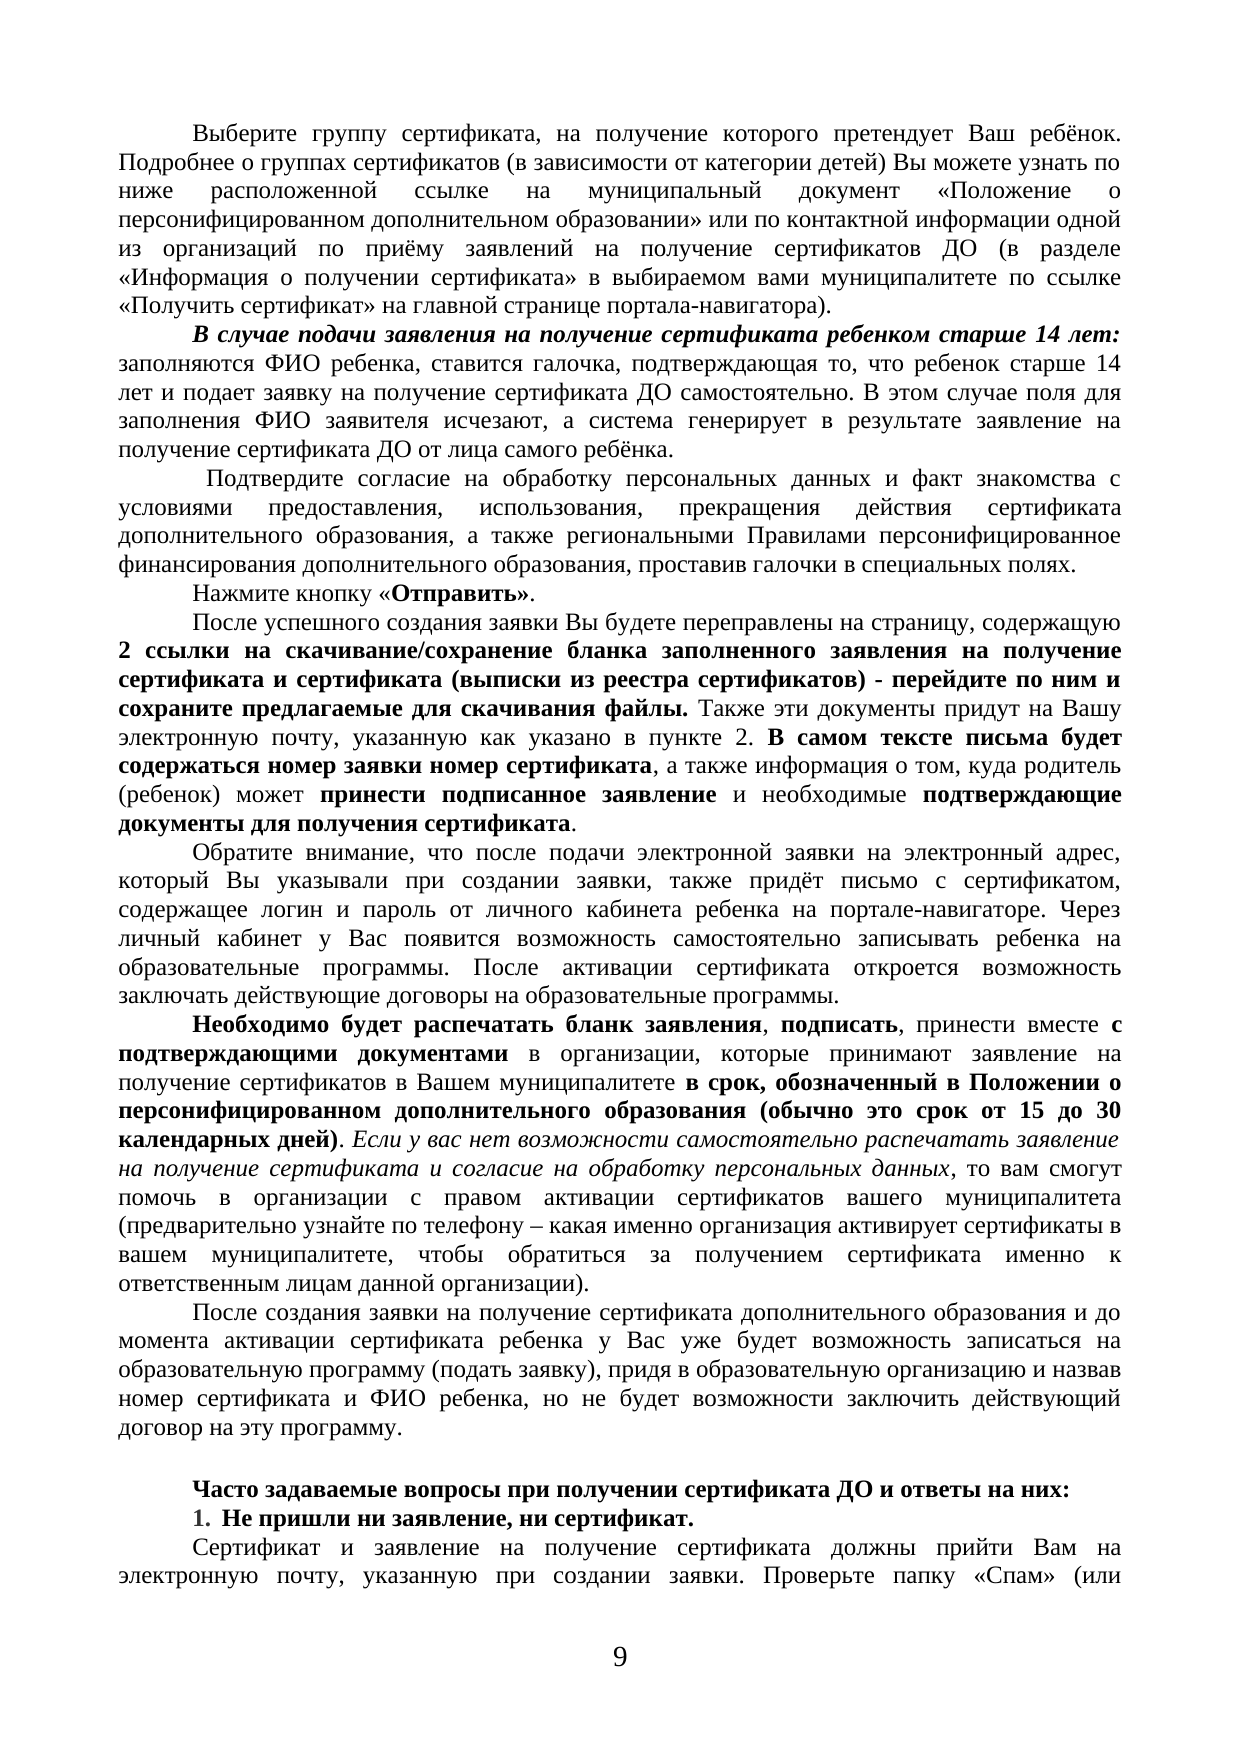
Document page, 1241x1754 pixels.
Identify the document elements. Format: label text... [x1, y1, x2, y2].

text Выберите группу сертификата, на получение которого претендует Ваш ребёнок. Подробнее о группах сертификатов (в зависимости от категории детей) Вы можете узнать по ниже расположенной ссылке на муниципальный документ «Положение о персонифицированном дополнительном образовании» или по контактной информации одной из организаций по приёму заявлений на получение сертификатов ДО (в разделе «Информация о получении сертификата» в выбираемом вами муниципалитете по ссылке «Получить сертификат» на главной странице портала-навигатора). [118, 118, 1122, 319]
text В случае подачи заявления на получение сертификата ребенком старше 14 лет: заполняются ФИО ребенка, ставится галочка, подтверждающая то, что ребенок старше 14 лет и подает заявку на получение сертификата ДО самостоятельно. В этом случае поля для заполнения ФИО заявителя исчезают, а система генерирует в результате заявление на получение сертификата ДО от лица самого ребёнка. [118, 319, 1122, 463]
text Нажмите кнопку «Отправить». [118, 578, 1122, 607]
text Обратите внимание, что после подачи электронной заявки на электронный адрес, который Вы указывали при создании заявки, также придёт письмо с сертификатом, содержащее логин и пароль от личного кабинета ребенка на портале-навигаторе. Через личный кабинет у Вас появится возможность самостоятельно записывать ребенка на образовательные программы. После активации сертификата откроется возможность заключать действующие договоры на образовательные программы. [118, 837, 1122, 1009]
list Не пришли ни заявление, ни сертификат. [118, 1503, 1122, 1532]
text Подтвердите согласие на обработку персональных данных и факт знакомства с условиями предоставления, использования, прекращения действия сертификата дополнительного образования, а также региональными Правилами персонифицированное финансирования дополнительного образования, проставив галочки в специальных полях. [118, 463, 1122, 578]
text Часто задаваемые вопросы при получении сертификата ДО и ответы на них: [118, 1474, 1122, 1503]
text Необходимо будет распечатать бланк заявления, подписать, принести вместе с подтверждающими документами в организации, которые принимают заявление на получение сертификатов в Вашем муниципалитете в срок, обозначенный в Положении о персонифицированном дополнительного образования (обычно это срок от 15 до 30 календарных дней). Если у вас нет возможности самостоятельно распечатать заявление на получение сертификата и согласие на обработку персональных данных, то вам смогут помочь в организации с правом активации сертификатов вашего муниципалитета (предварительно узнайте по телефону – какая именно организация активирует сертификаты в вашем муниципалитете, чтобы обратиться за получением сертификата именно к ответственным лицам данной организации). [118, 1009, 1122, 1297]
text После успешного создания заявки Вы будете переправлены на страницу, содержащую 2 ссылки на скачивание/сохранение бланка заполненного заявления на получение сертификата и сертификата (выписки из реестра сертификатов) - перейдите по ним и сохраните предлагаемые для скачивания файлы. Также эти документы придут на Вашу электронную почту, указанную как указано в пункте 2. В самом тексте письма будет содержаться номер заявки номер сертификата, а также информация о том, куда родитель (ребенок) может принести подписанное заявление и необходимые подтверждающие документы для получения сертификата. [118, 607, 1122, 837]
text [118, 1532, 1122, 1589]
text После создания заявки на получение сертификата дополнительного образования и до момента активации сертификата ребенка у Вас уже будет возможность записаться на образовательную программу (подать заявку), придя в образовательную организацию и назвав номер сертификата и ФИО ребенка, но не будет возможности заключить действующий договор на эту программу. [118, 1297, 1122, 1441]
